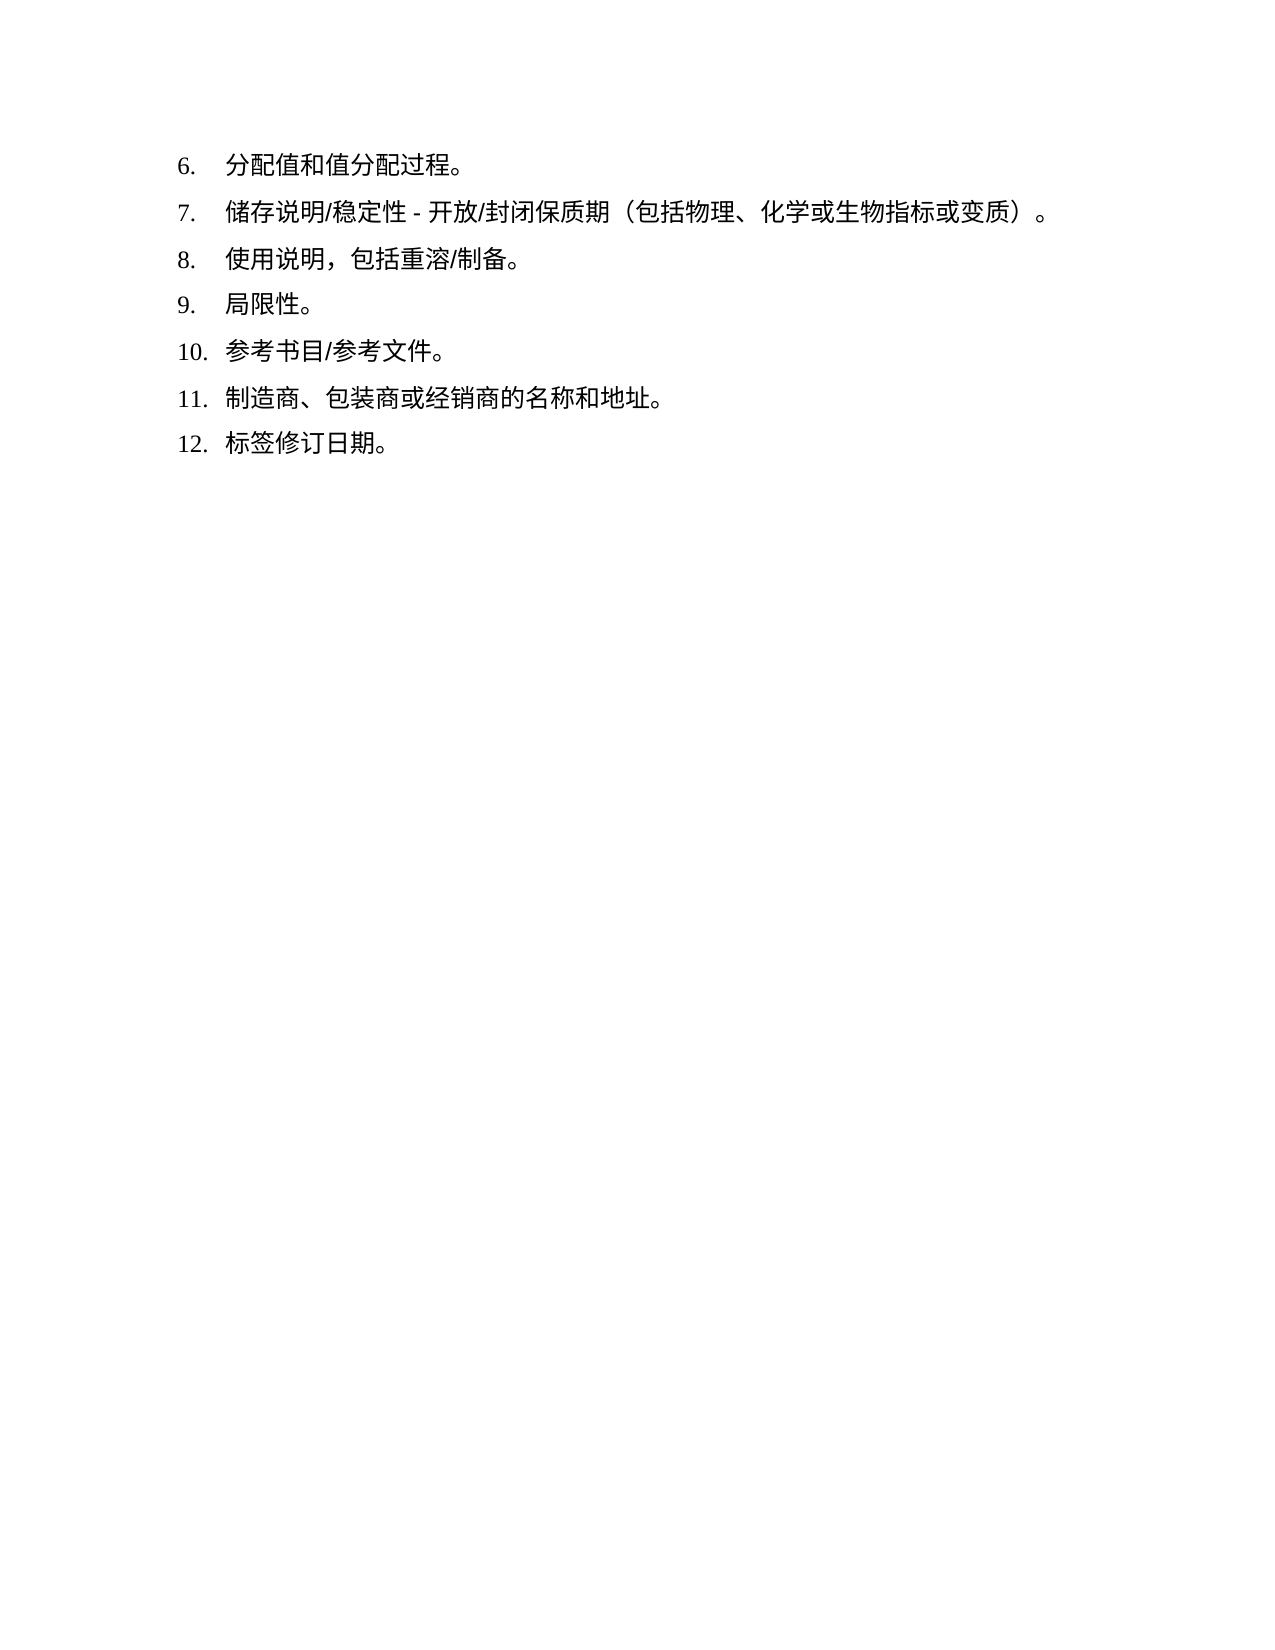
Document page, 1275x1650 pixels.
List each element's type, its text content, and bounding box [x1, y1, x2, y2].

list 参考书目/参考文件。 [177, 331, 1096, 368]
list 标签修订日期。 [177, 424, 1096, 460]
list 使用说明，包括重溶/制备。 [177, 239, 1096, 275]
list 储存说明/稳定性 - 开放/封闭保质期（包括物理、化学或生物指标或变质）。 [177, 192, 1096, 228]
list 制造商、包装商或经销商的名称和地址。 [177, 378, 1096, 415]
list 分配值和值分配过程。 [177, 145, 1096, 182]
list 局限性。 [177, 284, 1096, 321]
